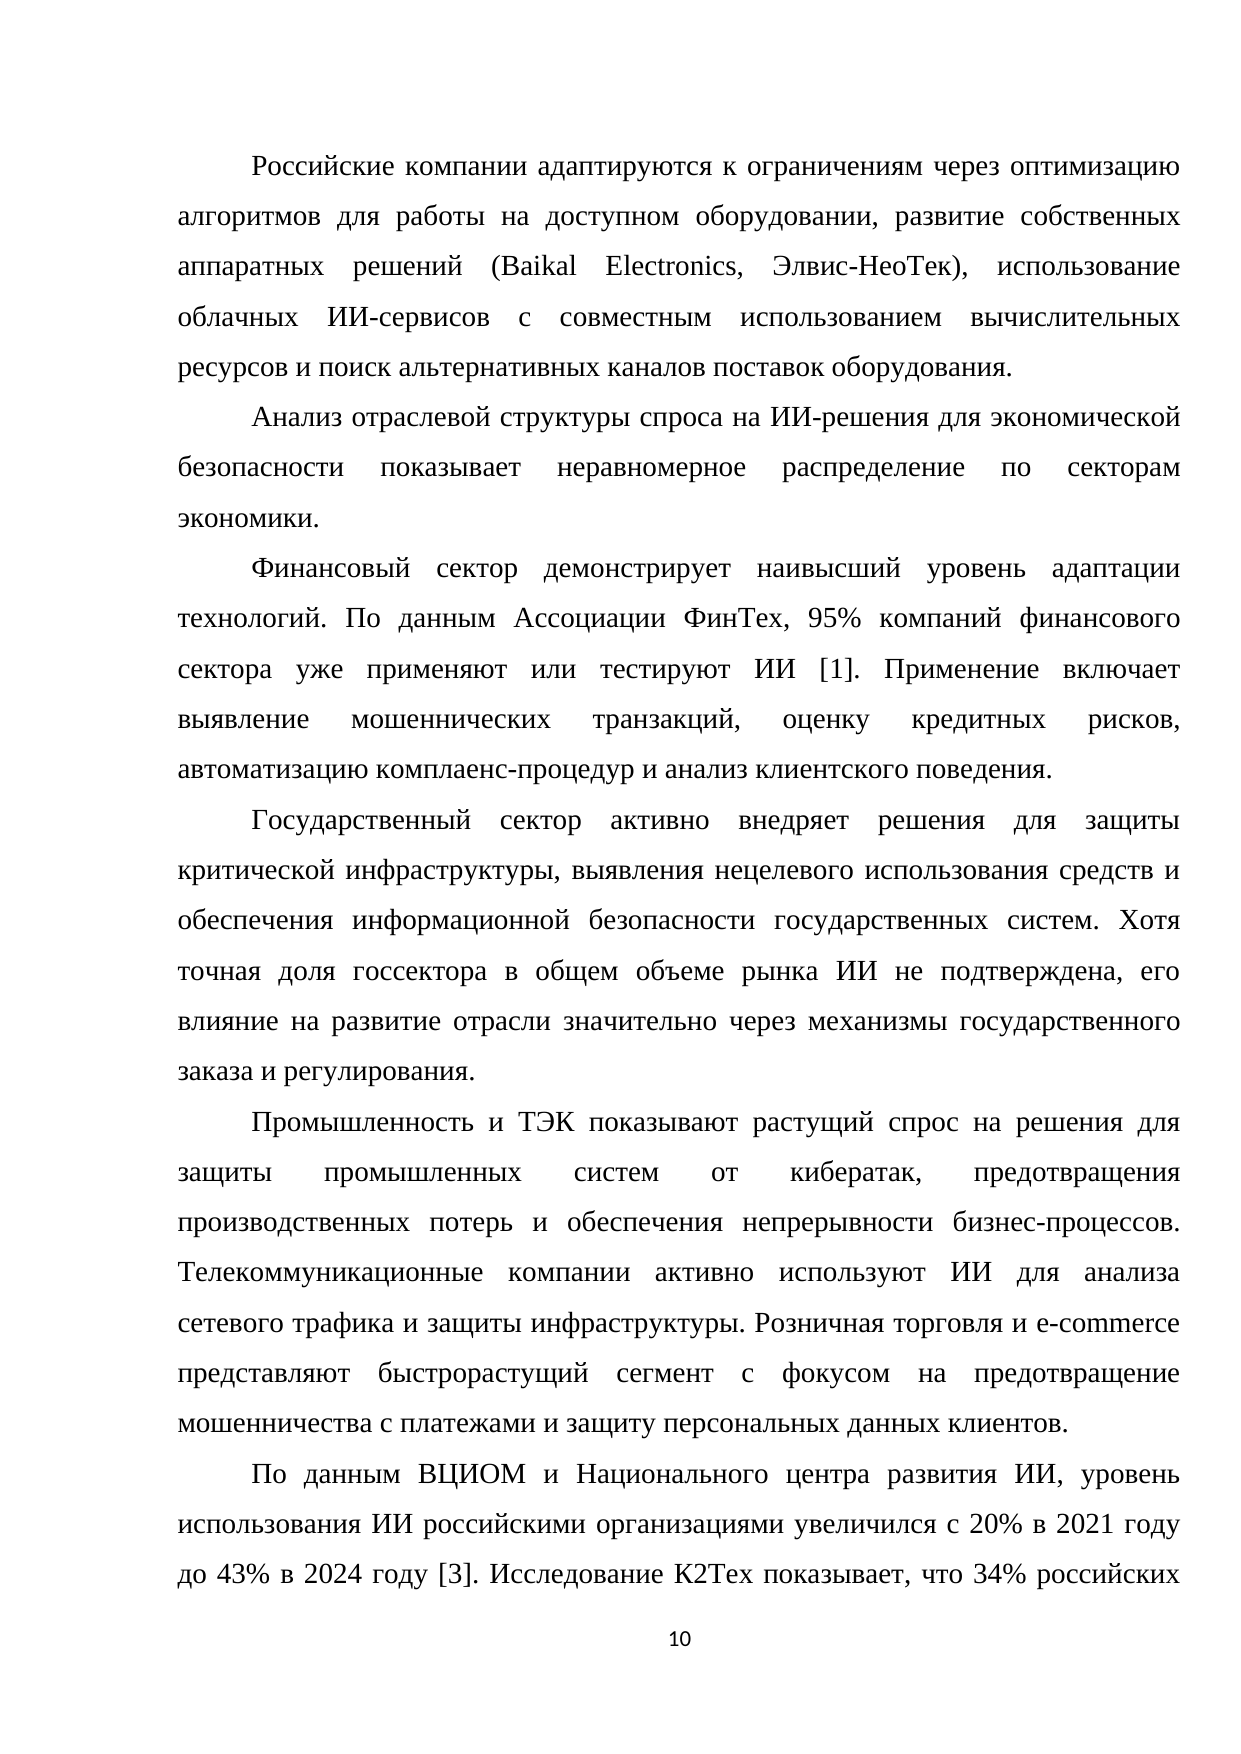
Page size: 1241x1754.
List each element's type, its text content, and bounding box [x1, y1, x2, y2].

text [177, 1456, 1181, 1590]
text Российские компании адаптируются к ограничениям через оптимизацию алгоритмов для работы на доступном оборудовании, развитие собственных аппаратных решений (Baikal Electronics, Элвис-НеоТек), использование облачных ИИ-сервисов с совместным использованием вычислительных ресурсов и поиск альтернативных каналов поставок оборудования. [177, 148, 1181, 382]
text Государственный сектор активно внедряет решения для защиты критической инфраструктуры, выявления нецелевого использования средств и обеспечения информационной безопасности государственных систем. Хотя точная доля госсектора в общем объеме рынка ИИ не подтверждена, его влияние на развитие отрасли значительно через механизмы государственного заказа и регулирования. [177, 802, 1181, 1087]
text Анализ отраслевой структуры спроса на ИИ-решения для экономической безопасности показывает неравномерное распределение по секторам экономики. [177, 399, 1181, 533]
text Промышленность и ТЭК показывают растущий спрос на решения для защиты промышленных систем от кибератак, предотвращения производственных потерь и обеспечения непрерывности бизнес-процессов. Телекоммуникационные компании активно используют ИИ для анализа сетевого трафика и защиты инфраструктуры. Розничная торговля и e-commerce представляют быстрорастущий сегмент с фокусом на предотвращение мошенничества с платежами и защиту персональных данных клиентов. [177, 1104, 1181, 1439]
text Финансовый сектор демонстрирует наивысший уровень адаптации технологий. По данным Ассоциации ФинТех, 95% компаний финансового сектора уже применяют или тестируют ИИ [1]. Применение включает выявление мошеннических транзакций, оценку кредитных рисков, автоматизацию комплаенс-процедур и анализ клиентского поведения. [177, 550, 1181, 785]
